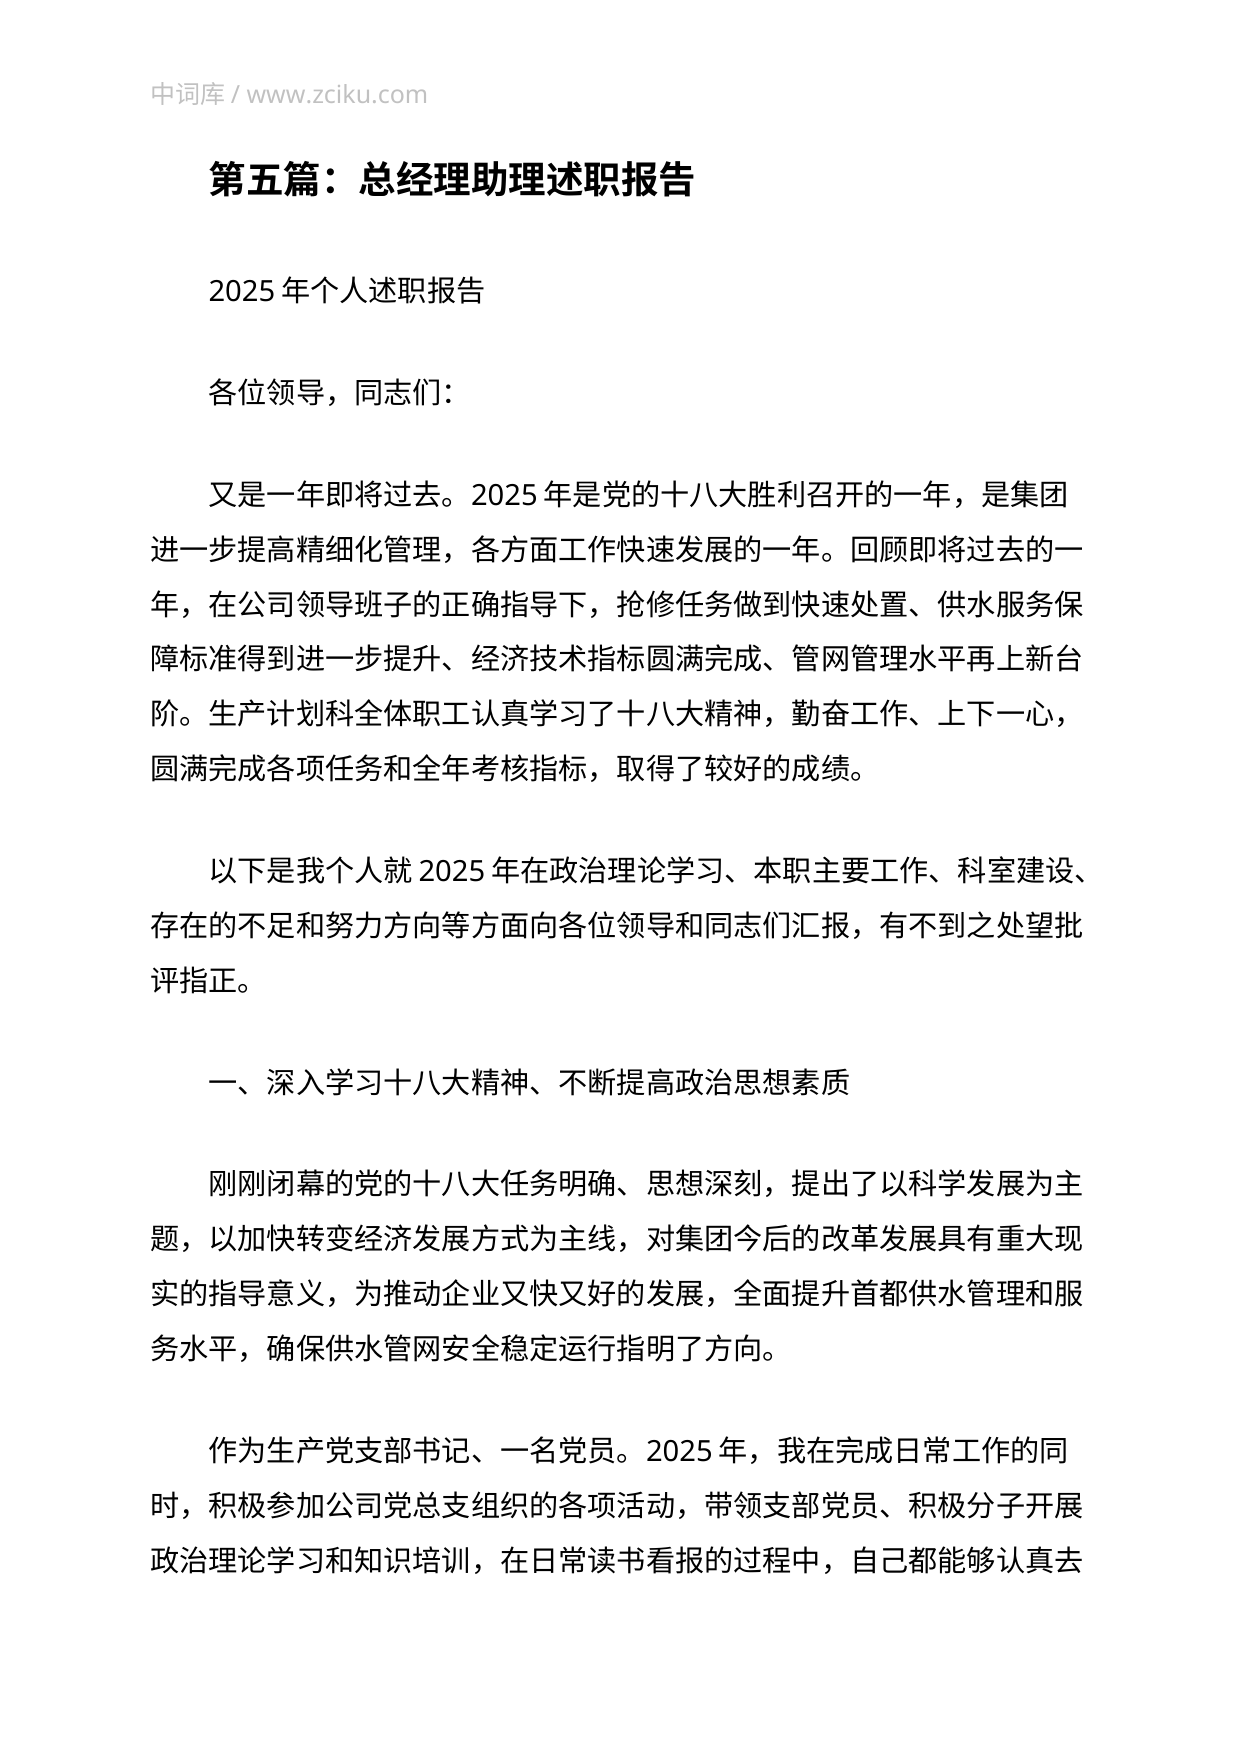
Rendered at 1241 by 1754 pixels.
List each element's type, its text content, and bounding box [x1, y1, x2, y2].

text 2025年个人述职报告 [150, 267, 1090, 310]
text 第五篇：总经理助理述职报告 [150, 150, 1090, 204]
text 刚刚闭幕的党的十八大任务明确、思想深刻，提出了以科学发展为主题，以加快转变经济发展方式为主线，对集团今后的改革发展具有重大现实的指导意义，为推动企业又快又好的发展，全面提升首都供水管理和服务水平，确保供水管网安全稳定运行指明了方向。 [150, 1161, 1090, 1368]
text 以下是我个人就2025年在政治理论学习、本职主要工作、科室建设、存在的不足和努力方向等方面向各位领导和同志们汇报，有不到之处望批评指正。 [150, 847, 1090, 1000]
text 又是一年即将过去。2025年是党的十八大胜利召开的一年，是集团进一步提高精细化管理，各方面工作快速发展的一年。回顾即将过去的一年，在公司领导班子的正确指导下，抢修任务做到快速处置、供水服务保障标准得到进一步提升、经济技术指标圆满完成、管网管理水平再上新台阶。生产计划科全体职工认真学习了十八大精神，勤奋工作、上下一心，圆满完成各项任务和全年考核指标，取得了较好的成绩。 [150, 471, 1090, 788]
text 一、深入学习十八大精神、不断提高政治思想素质 [150, 1059, 1090, 1101]
text 各位领导，同志们： [150, 369, 1090, 412]
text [150, 1427, 1090, 1579]
